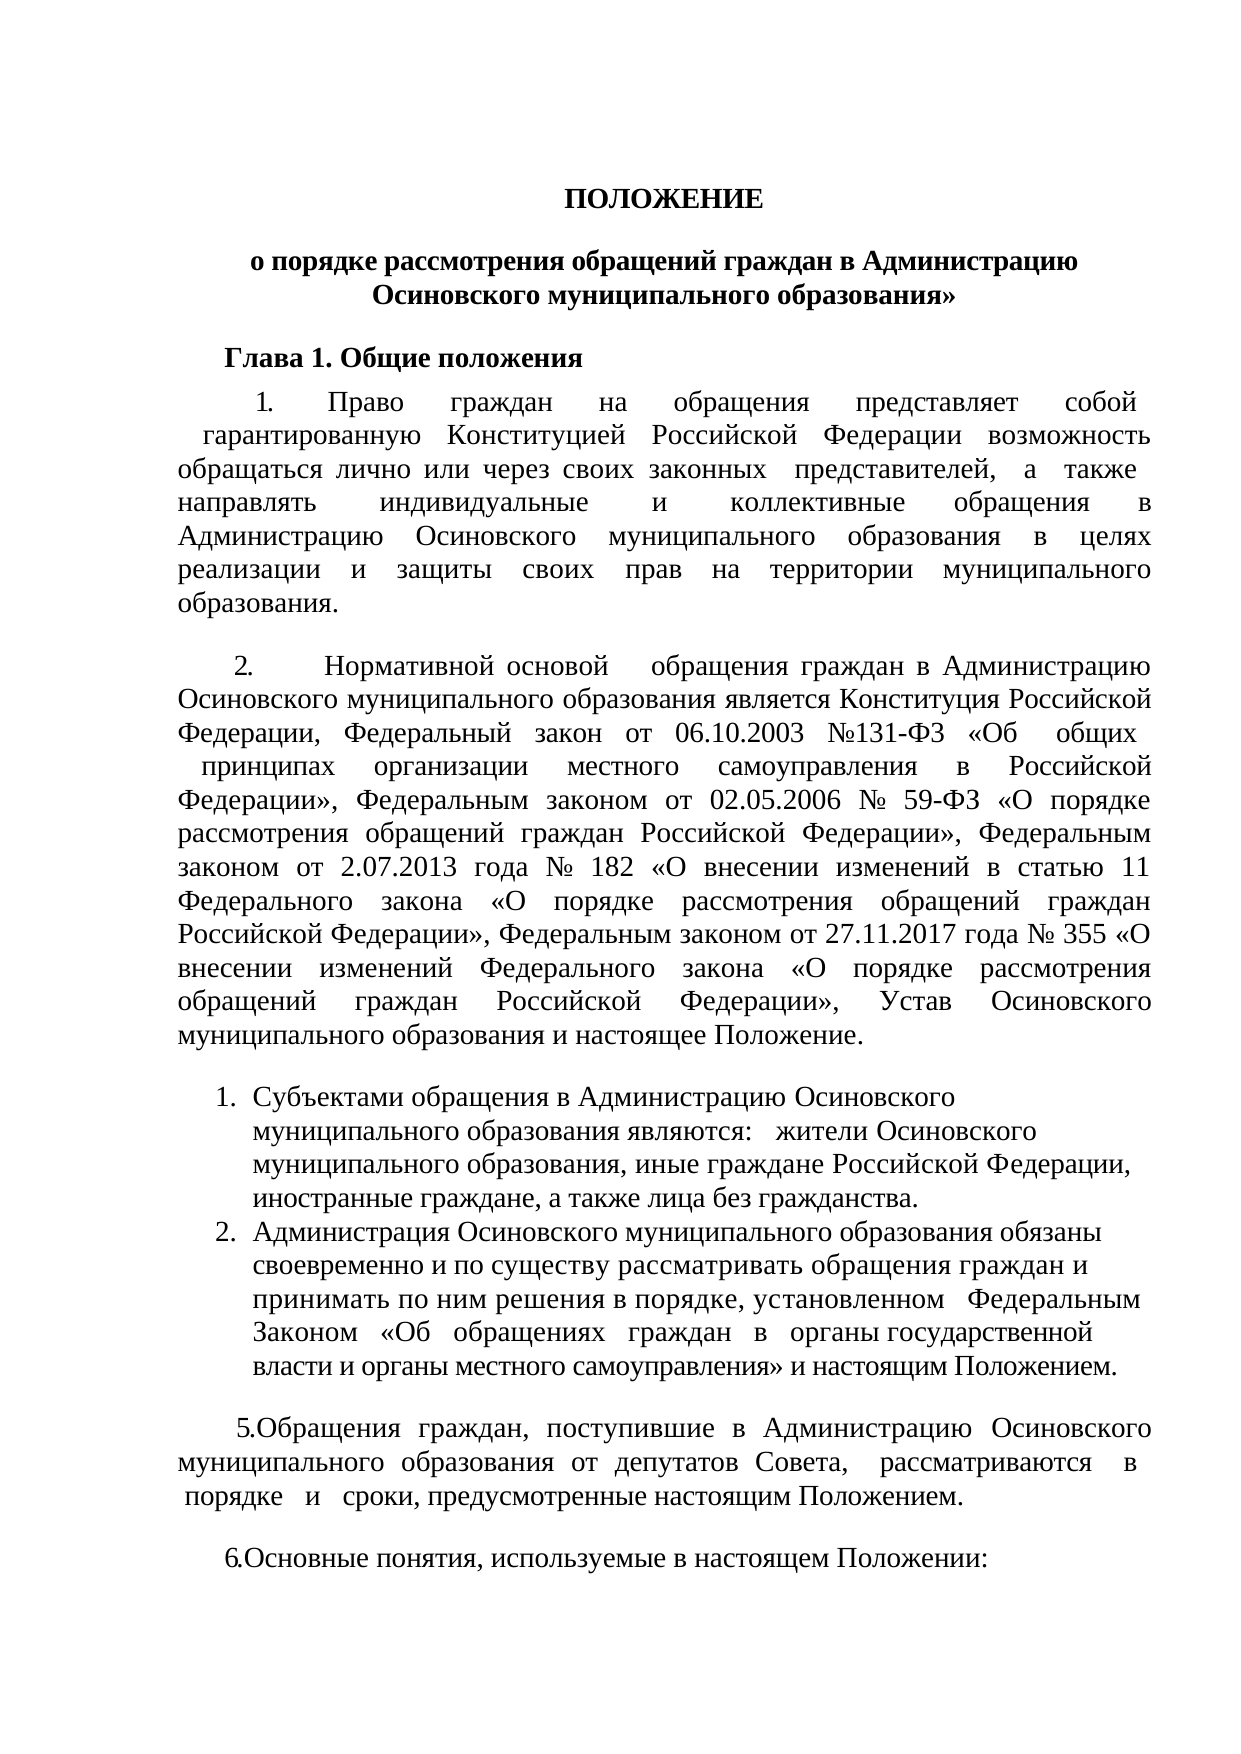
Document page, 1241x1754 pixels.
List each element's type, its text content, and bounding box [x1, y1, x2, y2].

text 6.Основные понятия, используемые в настоящем Положении: [224, 1540, 1152, 1574]
text ПОЛОЖЕНИЕ [177, 181, 1151, 214]
text 1. Право граждан на обращения представляет собой гарантированную Конституцией Российской Федерации возможность обращаться лично или через своих законных представителей, а также направлять индивидуальные и коллективные обращения в Администрацию Осиновского муниципального образования в целях реализации и защиты своих прав на территории муниципального образования. [177, 384, 1152, 619]
text 5.Обращения граждан, поступившие в Администрацию Осиновского муниципального образования от депутатов Совета, рассматриваются в порядке и сроки, предусмотренные настоящим Положением. [177, 1411, 1152, 1511]
text 2. Нормативной основой обращения граждан в Администрацию Осиновского муниципального образования является Конституция Российской Федерации, Федеральный закон от 06.10.2003 №131-Ф3 «Об общих принципах организации местного самоуправления в Российской Федерации», Федеральным законом от 02.05.2006 № 59-ФЗ «О порядке рассмотрения обращений граждан Российской Федерации», Федеральным законом от 2.07.2013 года № 182 «О внесении изменений в статью 11 Федерального закона «О порядке рассмотрения обращений граждан Российской Федерации», Федеральным законом от 27.11.2017 года № 355 «О внесении изменений Федерального закона «О порядке рассмотрения обращений граждан Российской Федерации», Устав Осиновского муниципального образования и настоящее Положение. [177, 648, 1152, 1050]
list Субъектами обращения в Администрацию Осиновского муниципального образования являются: жители Осиновского муниципального образования, иные граждане Российской Федерации, иностранные граждане, а также лица без гражданства. [215, 1079, 1152, 1214]
text Глава 1. Общие положения [224, 340, 1152, 373]
list Администрация Осиновского муниципального образования обязаны своевременно и по существу рассматривать обращения граждан и принимать по ним решения в порядке, установленном Федеральным Законом «Об обращениях граждан в органы государственной власти и органы местного самоуправления» и настоящим Положением. [215, 1214, 1152, 1381]
text о порядке рассмотрения обращений граждан в Администрацию Осиновского муниципального образования» [177, 243, 1151, 311]
